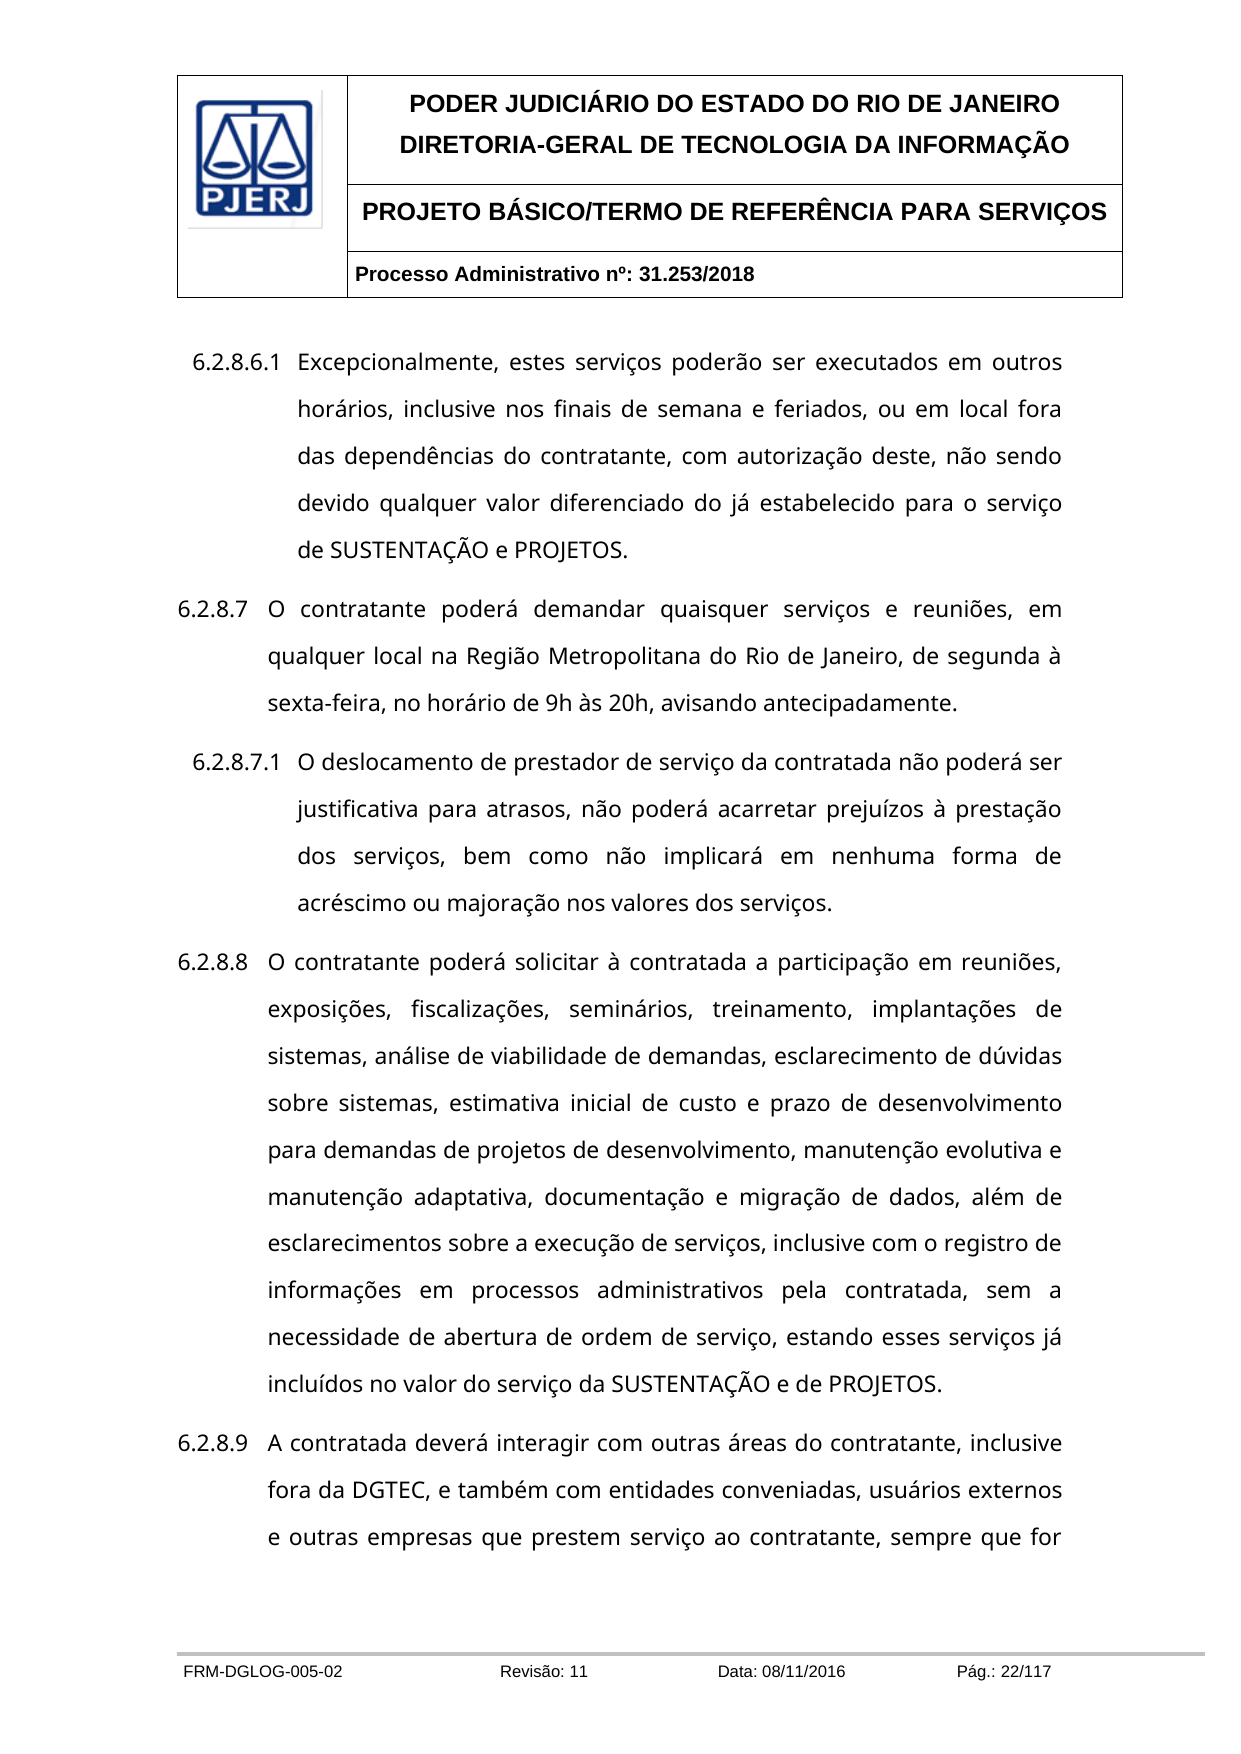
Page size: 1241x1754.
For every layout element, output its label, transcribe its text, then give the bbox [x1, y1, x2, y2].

subtitle O deslocamento de prestador de serviço da contratada não poderá ser justificativa para atrasos, não poderá acarretar prejuízos à prestação dos serviços, bem como não implicará em nenhuma forma de acréscimo ou majoração nos valores dos serviços. [192, 746, 1063, 918]
subtitle Excepcionalmente, estes serviços poderão ser executados em outros horários, inclusive nos finais de semana e feriados, ou em local fora das dependências do contratante, com autorização deste, não sendo devido qualquer valor diferenciado do já estabelecido para o serviço de SUSTENTAÇÃO e PROJETOS. [192, 346, 1063, 565]
picture [187, 90, 324, 230]
subtitle O contratante poderá demandar quaisquer serviços e reuniões, em qualquer local na Região Metropolitana do Rio de Janeiro, de segunda à sexta-feira, no horário de 9h às 20h, avisando antecipadamente. [177, 593, 1063, 718]
subtitle O contratante poderá solicitar à contratada a participação em reuniões, exposições, fiscalizações, seminários, treinamento, implantações de sistemas, análise de viabilidade de demandas, esclarecimento de dúvidas sobre sistemas, estimativa inicial de custo e prazo de desenvolvimento para demandas de projetos de desenvolvimento, manutenção evolutiva e manutenção adaptativa, documentação e migração de dados, além de esclarecimentos sobre a execução de serviços, inclusive com o registro de informações em processos administrativos pela contratada, sem a necessidade de abertura de ordem de serviço, estando esses serviços já incluídos no valor do serviço da SUSTENTAÇÃO e de PROJETOS. [177, 946, 1063, 1399]
